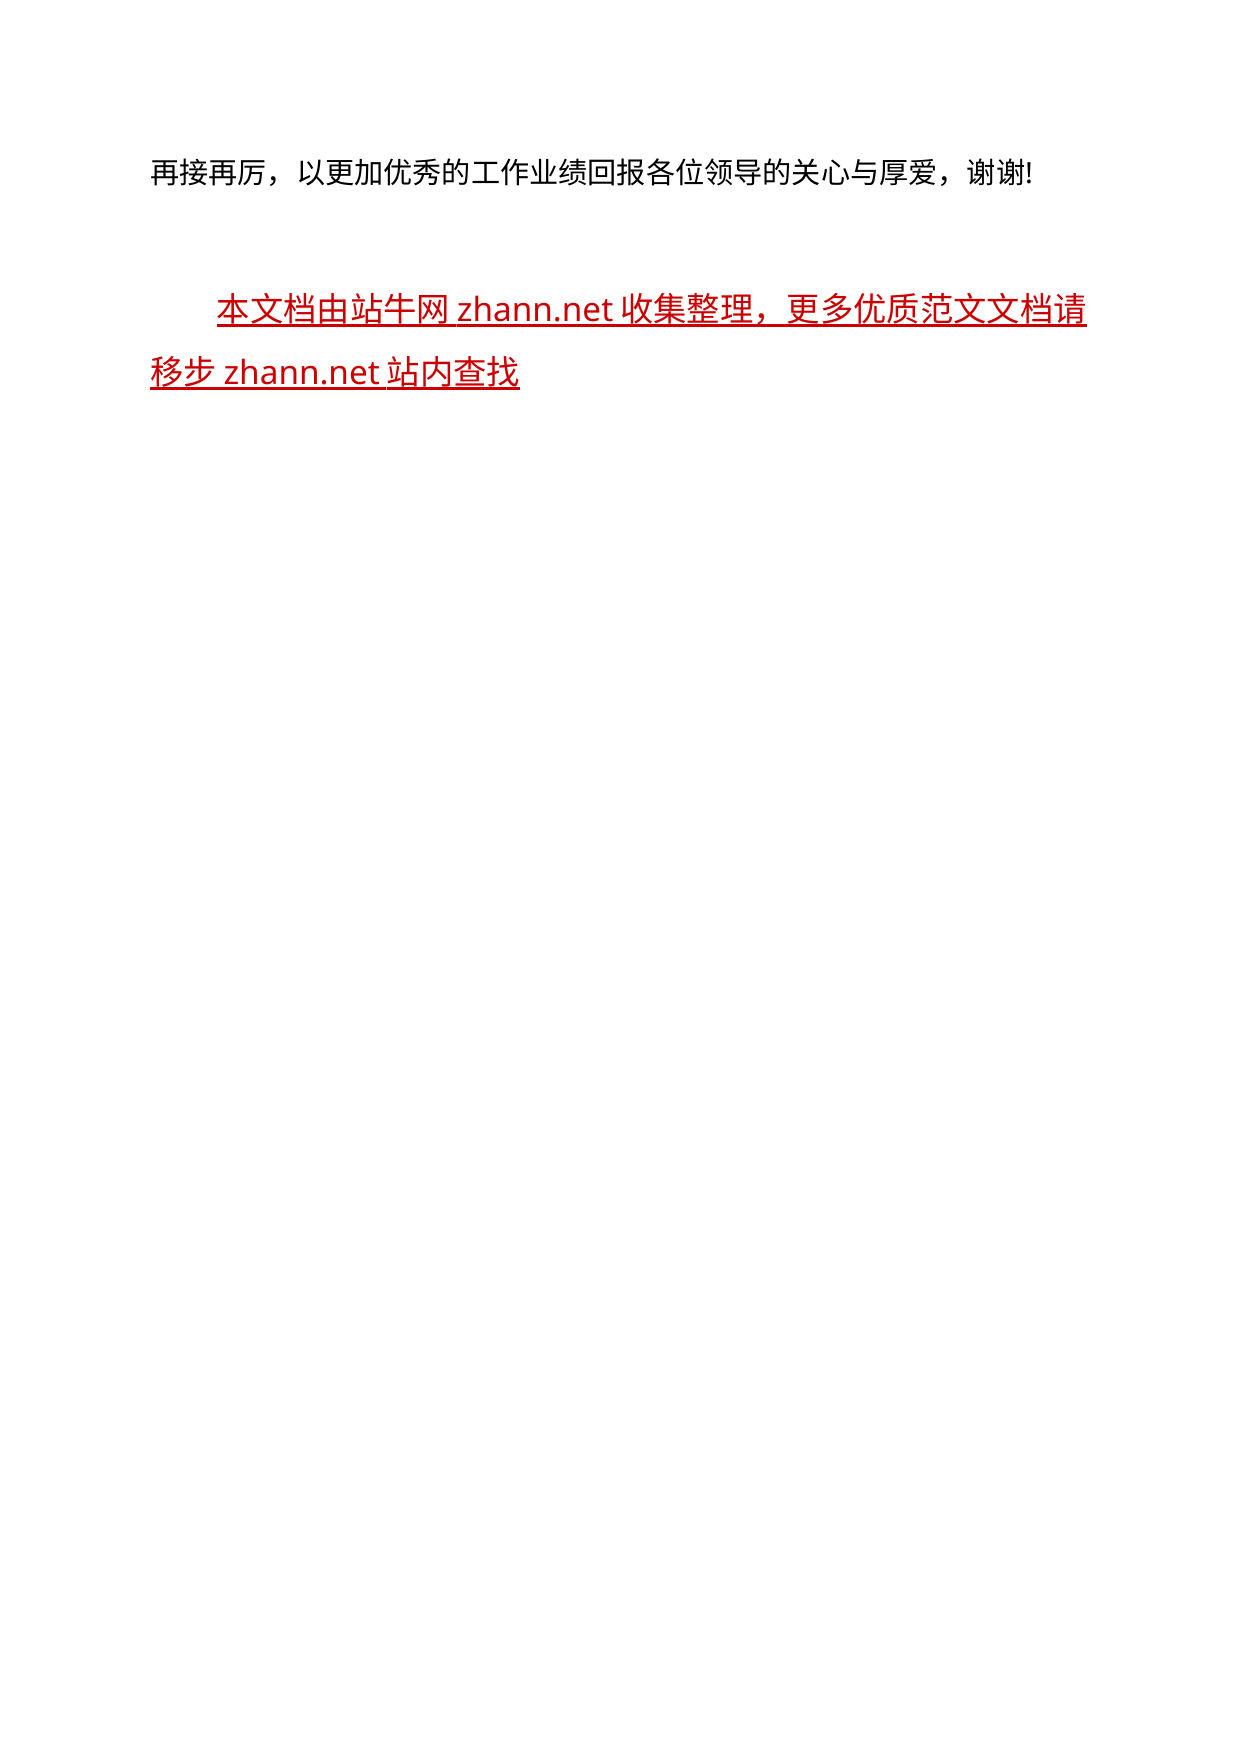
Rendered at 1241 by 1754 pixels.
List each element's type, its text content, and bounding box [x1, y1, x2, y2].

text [150, 150, 1090, 192]
text 本文档由站牛网zhann.net收集整理，更多优质范文文档请移步zhann.net站内查找 [150, 283, 1090, 394]
